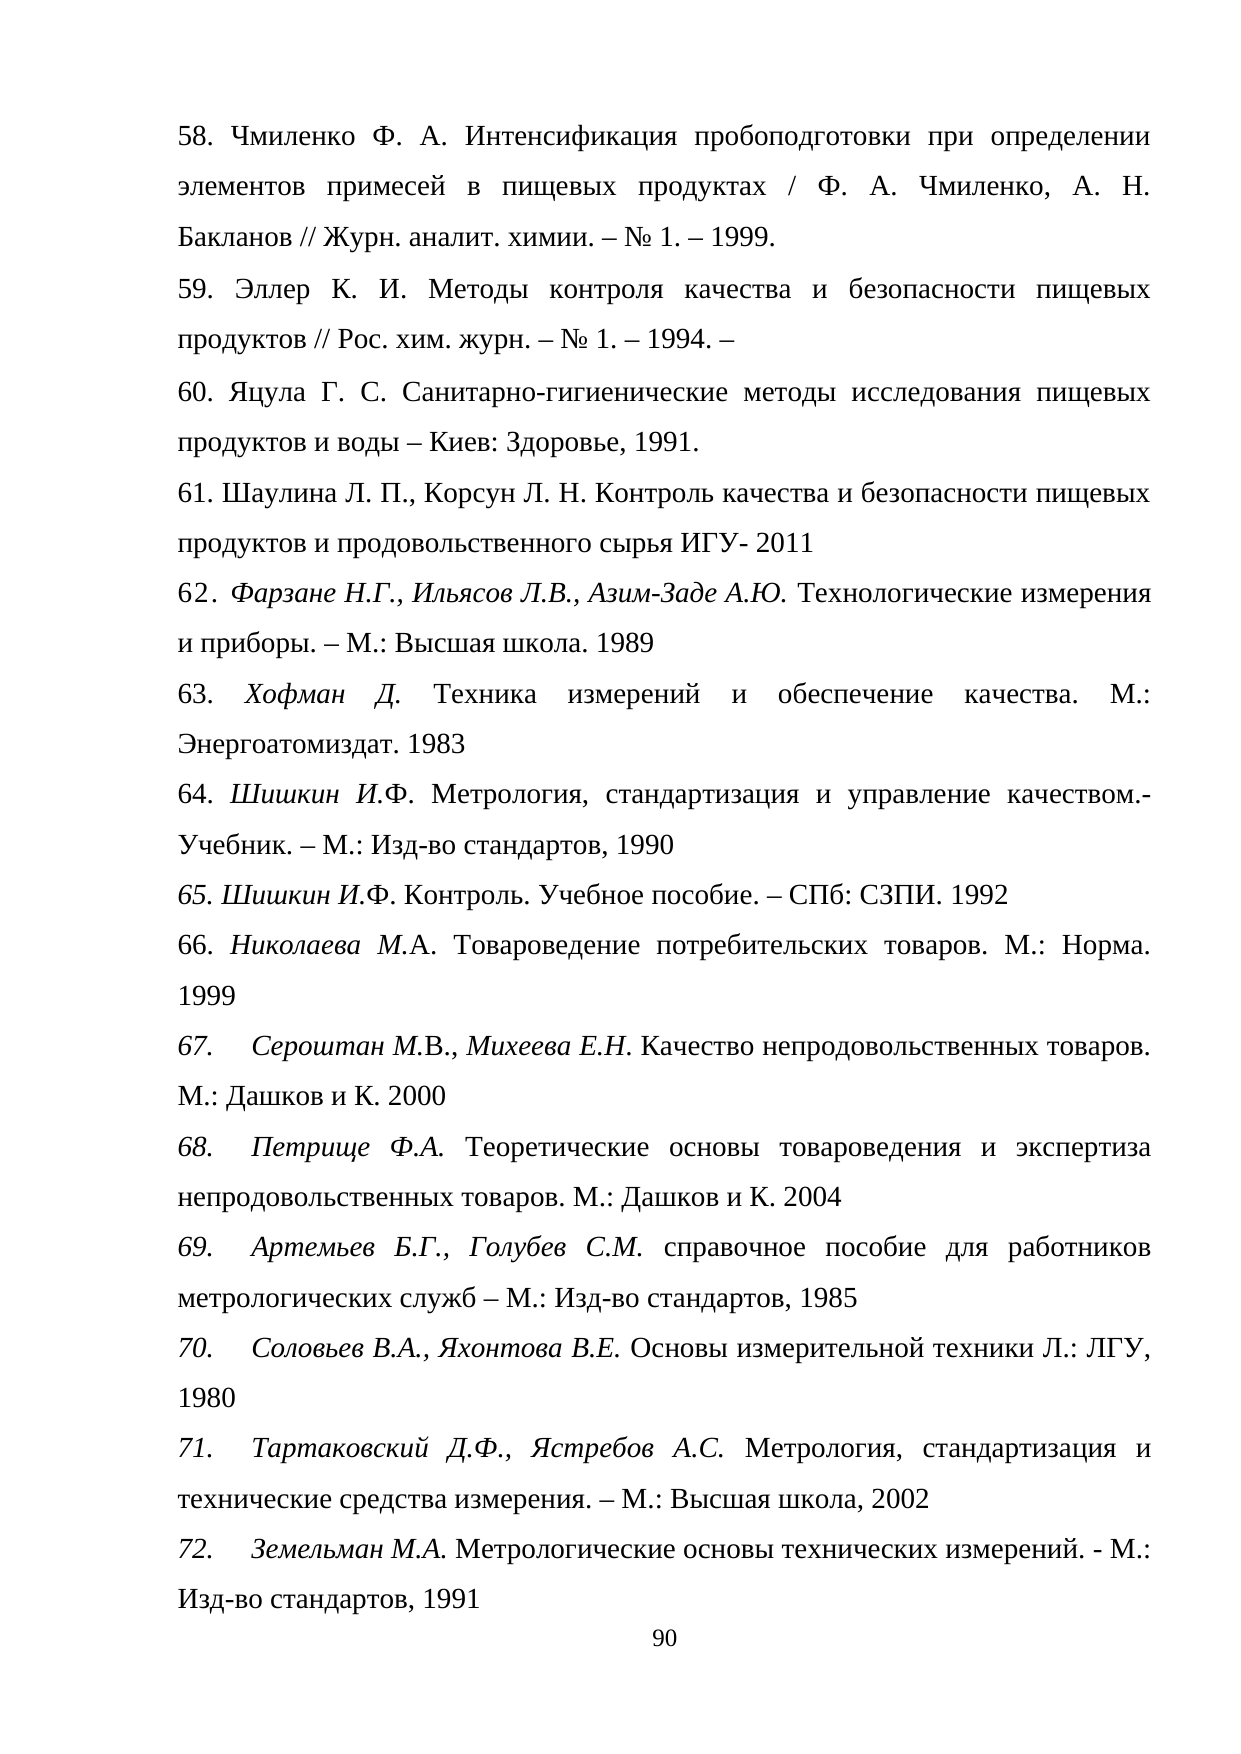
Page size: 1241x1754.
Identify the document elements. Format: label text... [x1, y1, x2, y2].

list Соловьев В.А., Яхонтова В.Е. Основы измерительной техники Л.: ЛГУ, 1980 [177, 1330, 1152, 1414]
list 65. Шишкин И.Ф. Контроль. Учебное пособие. – СПб: СЗПИ. 1992 [177, 877, 1152, 911]
text 61. Шаулина Л. П., Корсун Л. Н. Контроль качества и безопасности пищевых продуктов и продовольственного сырья ИГУ- 2011 [177, 475, 1152, 558]
text 60. Яцула Г. С. Санитарно-гигиенические методы исследования пищевых продуктов и воды – Киев: Здоровье, 1991. [177, 374, 1152, 458]
text 58. Чмиленко Ф. А. Интенсификация пробоподготовки при определении элементов примесей в пищевых продуктах / Ф. А. Чмиленко, А. Н. Бакланов // Журн. аналит. химии. – № 1. – 1999. [177, 118, 1152, 252]
list Петрище Ф.А. Теоретические основы товароведения и экспертиза непродовольственных товаров. М.: Дашков и К. 2004 [177, 1129, 1152, 1213]
list Земельман М.А. Метрологические основы технических измерений. - М.: Изд-во стандартов, 1991 [177, 1531, 1152, 1615]
text 59. Эллер К. И. Методы контроля качества и безопасности пищевых продуктов // Рос. хим. журн. – № 1. – 1994. – [177, 271, 1152, 355]
list 66. Николаева М.А. Товароведение потребительских товаров. М.: Норма. 1999 [177, 927, 1152, 1011]
list Артемьев Б.Г., Голубев С.М. справочное пособие для работников метрологических служб – М.: Изд-во стандартов, 1985 [177, 1229, 1152, 1313]
list 62. Фарзане Н.Г., Ильясов Л.В., Азим-Заде А.Ю. Технологические измерения и приборы. – М.: Высшая школа. 1989 [177, 575, 1152, 659]
list 63. Хофман Д. Техника измерений и обеспечение качества. М.: Энергоатомиздат. 1983 [177, 676, 1152, 760]
list Тартаковский Д.Ф., Ястребов А.С. Метрология, стандартизация и технические средства измерения. – М.: Высшая школа, 2002 [177, 1431, 1152, 1514]
list Сероштан М.В., Михеева Е.Н. Качество непродовольственных товаров. М.: Дашков и К. 2000 [177, 1028, 1152, 1112]
list 64. Шишкин И.Ф. Метрология, стандартизация и управление качеством.- Учебник. – М.: Изд-во стандартов, 1990 [177, 777, 1152, 860]
